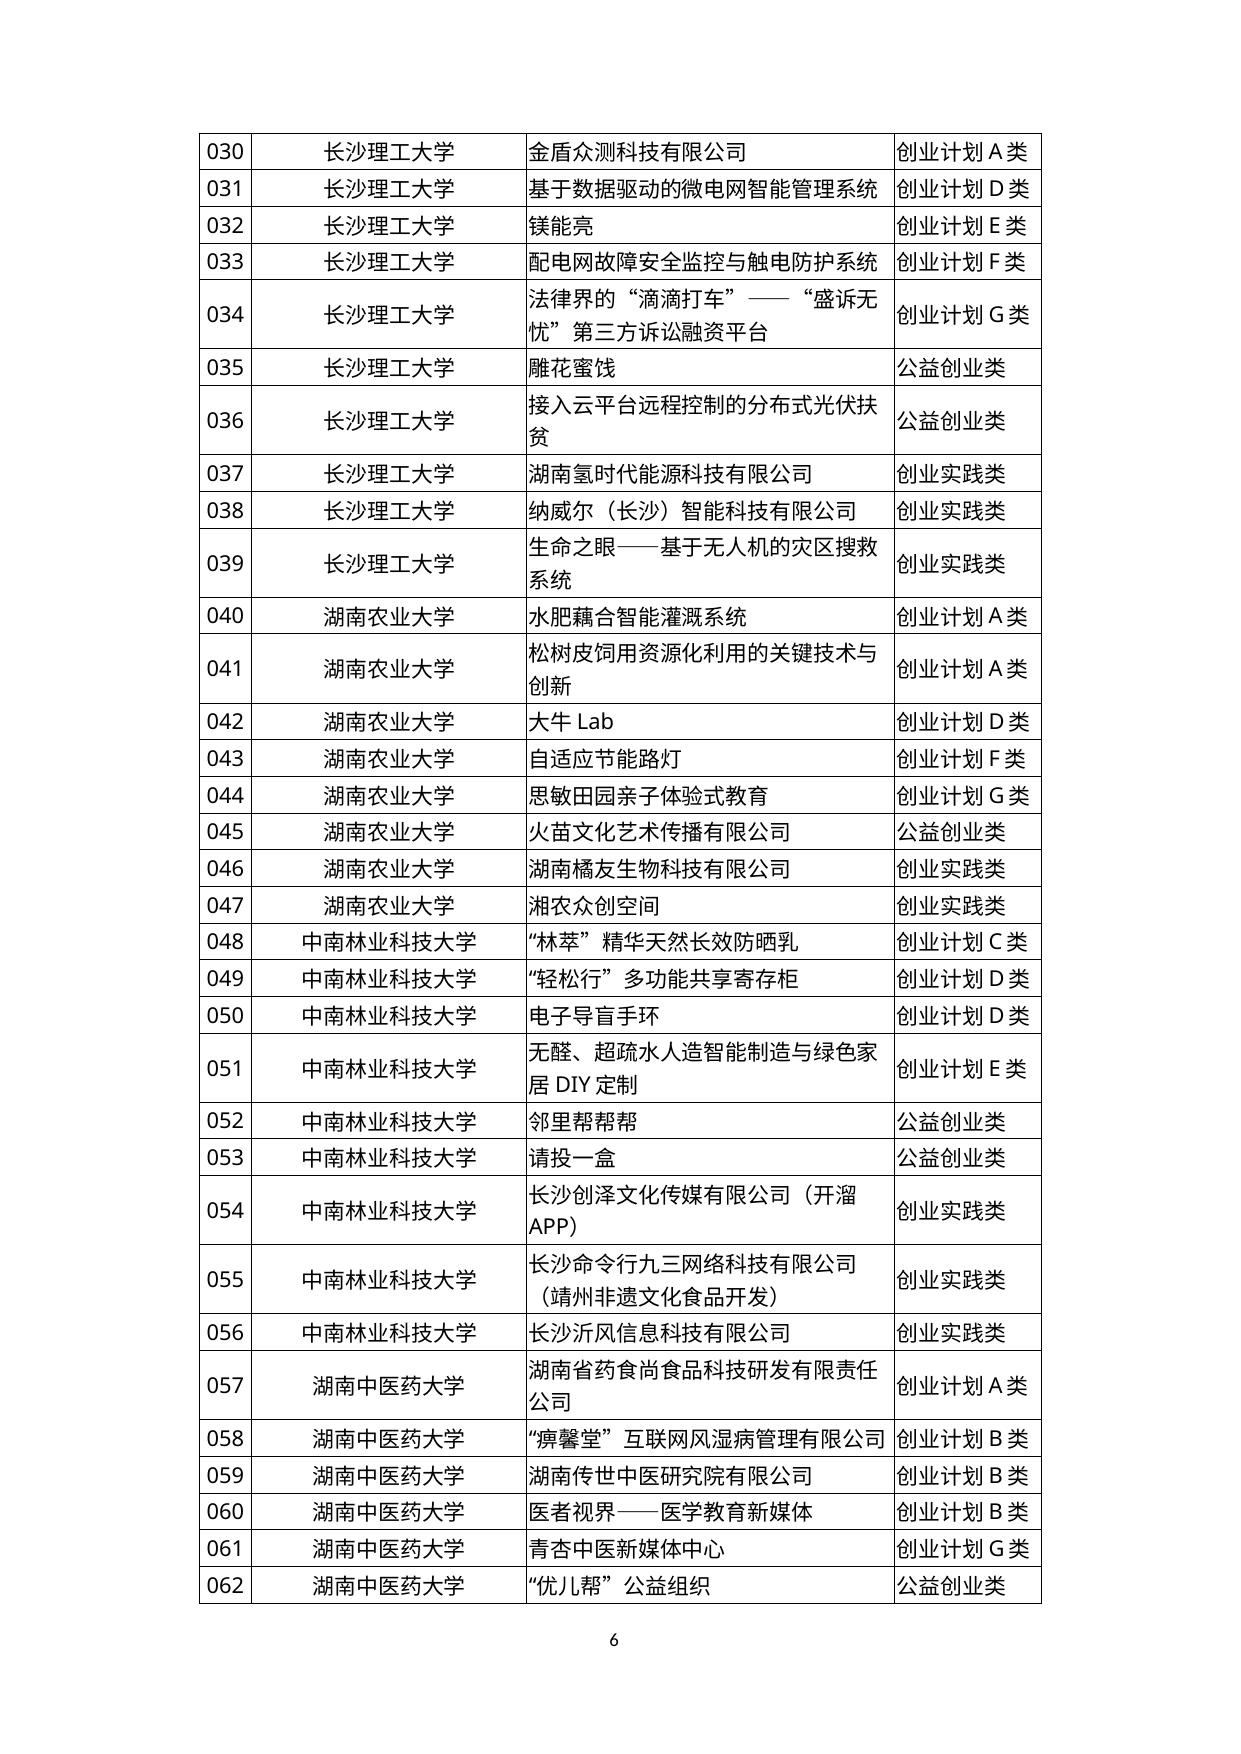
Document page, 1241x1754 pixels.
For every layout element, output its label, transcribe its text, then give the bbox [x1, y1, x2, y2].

table_cell 长沙理工大学 [252, 455, 526, 491]
table_cell 030 [200, 134, 251, 169]
table_cell 生命之眼——基于无人机的灾区搜救系统 [527, 529, 894, 597]
table_cell 创业实践类 [895, 1176, 1041, 1244]
table_cell 创业计划D类 [895, 170, 1041, 206]
table_cell 创业计划E类 [895, 1034, 1041, 1102]
table_cell 公益创业类 [895, 1103, 1041, 1138]
table_cell 041 [200, 634, 251, 702]
table_cell 法律界的“滴滴打车”——“盛诉无忧”第三方诉讼融资平台 [527, 280, 894, 348]
table_cell 湖南中医药大学 [252, 1420, 526, 1456]
table_cell 创业计划A类 [895, 598, 1041, 633]
table_cell 042 [200, 704, 251, 739]
table_cell 接入云平台远程控制的分布式光伏扶贫 [527, 386, 894, 454]
table_cell 059 [200, 1457, 251, 1492]
table_cell 052 [200, 1103, 251, 1138]
table_cell 048 [200, 924, 251, 959]
table_cell 湖南中医药大学 [252, 1567, 526, 1602]
table_cell 创业实践类 [895, 455, 1041, 491]
table_cell 湖南农业大学 [252, 777, 526, 812]
table_cell 公益创业类 [895, 814, 1041, 849]
table_cell 040 [200, 598, 251, 633]
table_cell “优儿帮”公益组织 [527, 1567, 894, 1602]
table_cell 039 [200, 529, 251, 597]
table_cell 长沙理工大学 [252, 207, 526, 242]
table_cell 054 [200, 1176, 251, 1244]
table_cell 湖南省药食尚食品科技研发有限责任公司 [527, 1351, 894, 1419]
table_cell 湖南农业大学 [252, 704, 526, 739]
table_cell 062 [200, 1567, 251, 1602]
table_cell 长沙创泽文化传媒有限公司（开溜APP） [527, 1176, 894, 1244]
table_cell 创业计划F类 [895, 740, 1041, 776]
table_cell 058 [200, 1420, 251, 1456]
table_cell 湖南中医药大学 [252, 1494, 526, 1529]
table_cell 长沙理工大学 [252, 280, 526, 348]
table_cell 中南林业科技大学 [252, 1034, 526, 1102]
table_cell 038 [200, 492, 251, 527]
table_cell 045 [200, 814, 251, 849]
table_cell 自适应节能路灯 [527, 740, 894, 776]
table_cell 035 [200, 349, 251, 385]
table_cell 033 [200, 244, 251, 279]
table_cell 公益创业类 [895, 349, 1041, 385]
table_cell 长沙沂风信息科技有限公司 [527, 1314, 894, 1350]
table_cell 公益创业类 [895, 1567, 1041, 1602]
table_cell 大牛Lab [527, 704, 894, 739]
table_cell 电子导盲手环 [527, 997, 894, 1032]
table_cell 长沙理工大学 [252, 492, 526, 527]
table_cell 创业计划E类 [895, 207, 1041, 242]
table_cell 湖南农业大学 [252, 850, 526, 886]
table_cell 中南林业科技大学 [252, 1176, 526, 1244]
table_cell 031 [200, 170, 251, 206]
table_cell 创业计划A类 [895, 1351, 1041, 1419]
table_cell 051 [200, 1034, 251, 1102]
table_cell 长沙理工大学 [252, 529, 526, 597]
table_cell 创业计划G类 [895, 1530, 1041, 1566]
table_cell “林萃”精华天然长效防晒乳 [527, 924, 894, 959]
table_cell 创业计划G类 [895, 777, 1041, 812]
table_cell 060 [200, 1494, 251, 1529]
table_cell 松树皮饲用资源化利用的关键技术与创新 [527, 634, 894, 702]
table_cell 创业计划A类 [895, 134, 1041, 169]
table_cell 湖南氢时代能源科技有限公司 [527, 455, 894, 491]
table_cell 邻里帮帮帮 [527, 1103, 894, 1138]
table_cell 创业计划D类 [895, 704, 1041, 739]
table_cell 053 [200, 1139, 251, 1175]
table_cell 创业计划C类 [895, 924, 1041, 959]
table_cell 044 [200, 777, 251, 812]
table_cell 湖南农业大学 [252, 634, 526, 702]
table_cell 长沙命令行九三网络科技有限公司（靖州非遗文化食品开发） [527, 1245, 894, 1313]
table_cell 湖南中医药大学 [252, 1457, 526, 1492]
table_cell 基于数据驱动的微电网智能管理系统 [527, 170, 894, 206]
table_cell 032 [200, 207, 251, 242]
table_cell 金盾众测科技有限公司 [527, 134, 894, 169]
table_cell 配电网故障安全监控与触电防护系统 [527, 244, 894, 279]
table_cell 长沙理工大学 [252, 170, 526, 206]
table_cell 创业计划B类 [895, 1457, 1041, 1492]
table_cell 创业实践类 [895, 492, 1041, 527]
table_cell 中南林业科技大学 [252, 1245, 526, 1313]
table_cell 034 [200, 280, 251, 348]
table_cell 湖南橘友生物科技有限公司 [527, 850, 894, 886]
table_cell 创业计划A类 [895, 634, 1041, 702]
table_cell 雕花蜜饯 [527, 349, 894, 385]
table_cell 长沙理工大学 [252, 134, 526, 169]
table_cell 湖南农业大学 [252, 814, 526, 849]
table_cell “轻松行”多功能共享寄存柜 [527, 960, 894, 996]
table_cell 055 [200, 1245, 251, 1313]
table_cell 创业实践类 [895, 850, 1041, 886]
table_cell 中南林业科技大学 [252, 1103, 526, 1138]
table_cell 创业计划G类 [895, 280, 1041, 348]
table_cell 湖南中医药大学 [252, 1530, 526, 1566]
table_cell 046 [200, 850, 251, 886]
table_cell 创业计划D类 [895, 960, 1041, 996]
table_cell 创业实践类 [895, 529, 1041, 597]
table_cell “痹馨堂”互联网风湿病管理有限公司 [527, 1420, 894, 1456]
table_cell 公益创业类 [895, 386, 1041, 454]
table_cell 水肥藕合智能灌溉系统 [527, 598, 894, 633]
table_cell 创业实践类 [895, 887, 1041, 922]
table_cell 中南林业科技大学 [252, 960, 526, 996]
table_cell 火苗文化艺术传播有限公司 [527, 814, 894, 849]
table_cell 047 [200, 887, 251, 922]
table_cell 长沙理工大学 [252, 386, 526, 454]
table_cell 无醛、超疏水人造智能制造与绿色家居DIY定制 [527, 1034, 894, 1102]
table_cell 纳威尔（长沙）智能科技有限公司 [527, 492, 894, 527]
table_cell 创业计划D类 [895, 997, 1041, 1032]
table_cell 中南林业科技大学 [252, 1314, 526, 1350]
table_cell 中南林业科技大学 [252, 1139, 526, 1175]
table_cell 中南林业科技大学 [252, 924, 526, 959]
table_cell 中南林业科技大学 [252, 997, 526, 1032]
table_cell 湘农众创空间 [527, 887, 894, 922]
table_cell 057 [200, 1351, 251, 1419]
table_cell 创业计划B类 [895, 1494, 1041, 1529]
table_cell 湖南传世中医研究院有限公司 [527, 1457, 894, 1492]
table_cell 043 [200, 740, 251, 776]
table_cell 037 [200, 455, 251, 491]
table_cell 湖南农业大学 [252, 887, 526, 922]
table_cell 青杏中医新媒体中心 [527, 1530, 894, 1566]
table_cell 049 [200, 960, 251, 996]
table_cell 镁能亮 [527, 207, 894, 242]
table_cell 湖南农业大学 [252, 740, 526, 776]
table_cell 创业计划B类 [895, 1420, 1041, 1456]
table_cell 创业计划F类 [895, 244, 1041, 279]
table_cell 医者视界——医学教育新媒体 [527, 1494, 894, 1529]
table_cell 湖南中医药大学 [252, 1351, 526, 1419]
table_cell 长沙理工大学 [252, 244, 526, 279]
table_cell 050 [200, 997, 251, 1032]
table_cell 思敏田园亲子体验式教育 [527, 777, 894, 812]
table_cell 创业实践类 [895, 1245, 1041, 1313]
table_cell 061 [200, 1530, 251, 1566]
table_cell 长沙理工大学 [252, 349, 526, 385]
table_cell 036 [200, 386, 251, 454]
table_cell 公益创业类 [895, 1139, 1041, 1175]
table_cell 湖南农业大学 [252, 598, 526, 633]
table_cell 创业实践类 [895, 1314, 1041, 1350]
table_cell 请投一盒 [527, 1139, 894, 1175]
table_cell 056 [200, 1314, 251, 1350]
